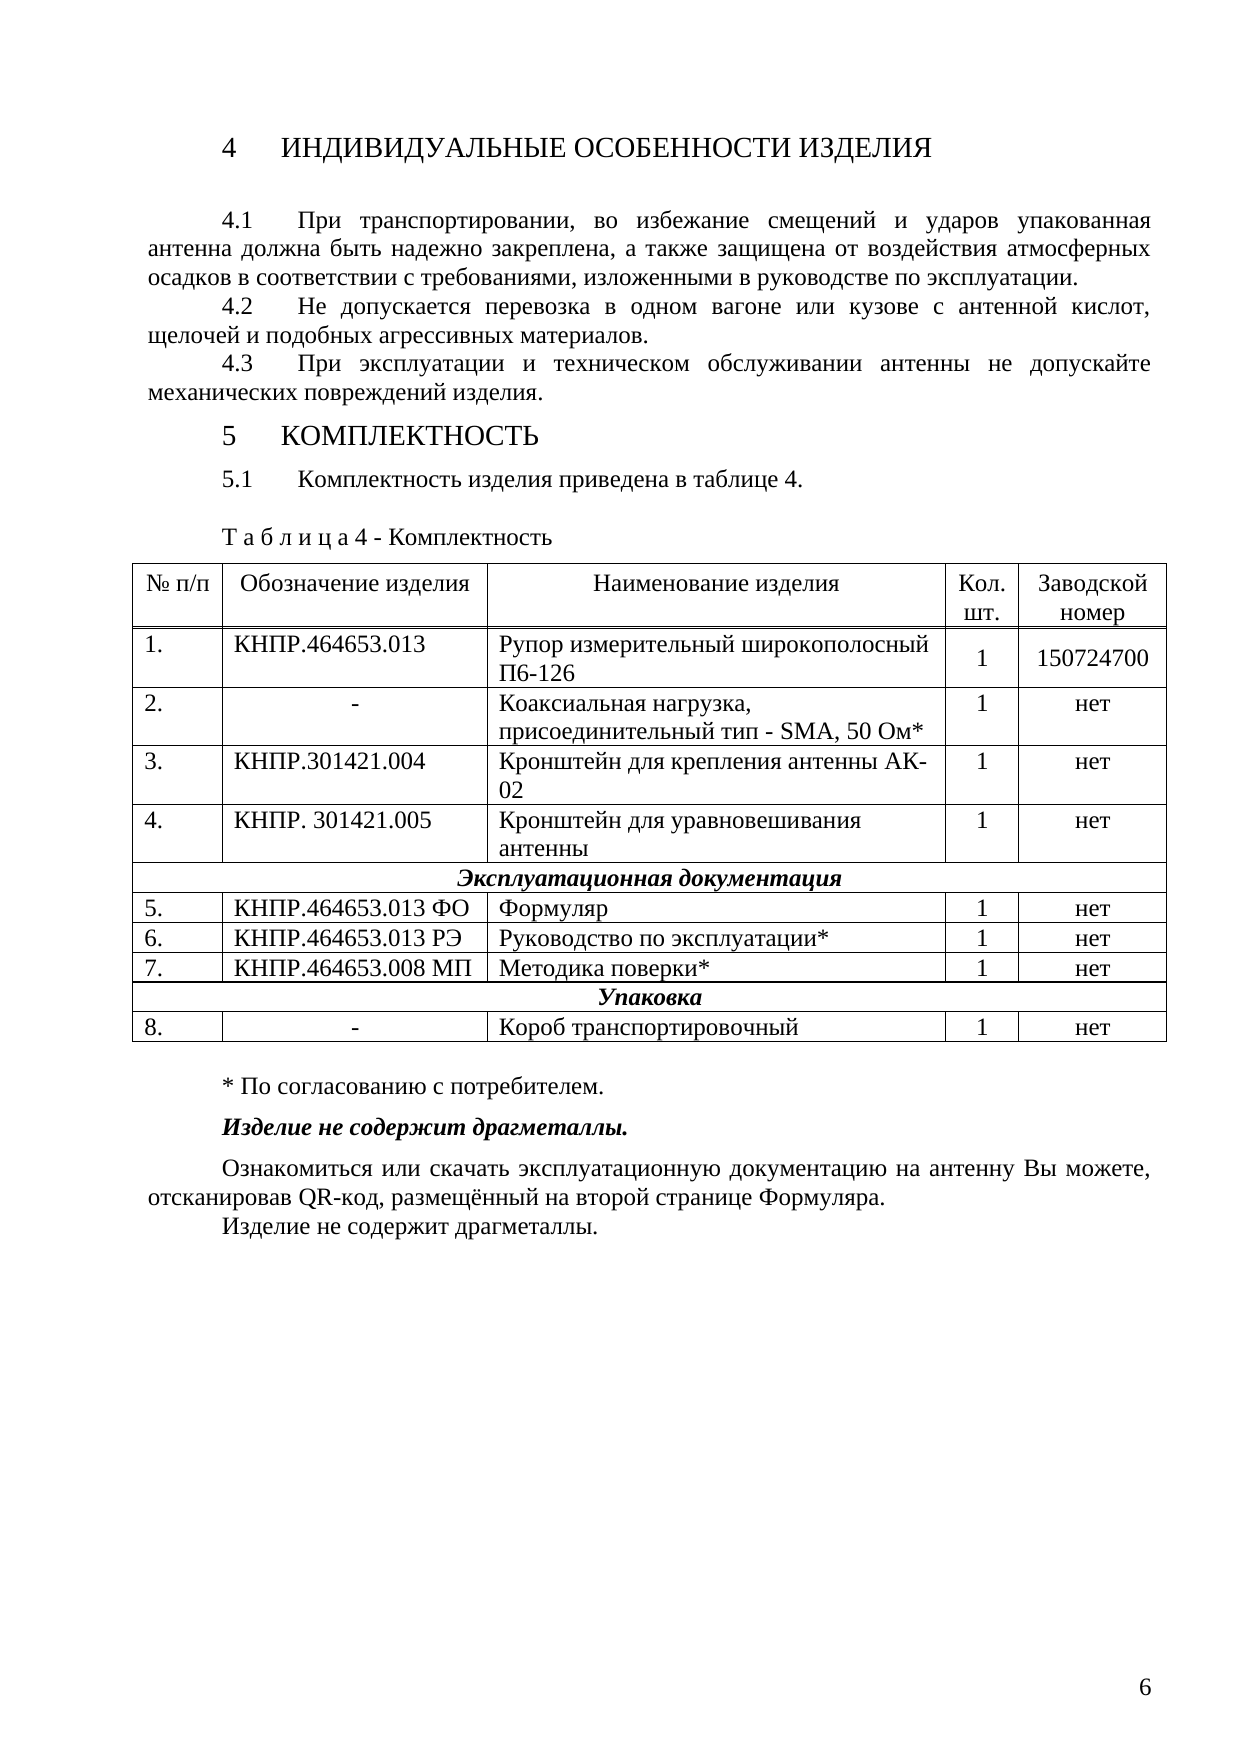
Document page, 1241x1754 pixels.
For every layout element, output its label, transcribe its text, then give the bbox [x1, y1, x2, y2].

table_cell [133, 953, 222, 981]
subtitle КОМПЛЕКТНОСТЬ [148, 418, 1152, 452]
table_cell [133, 805, 222, 862]
table_cell нет [1019, 893, 1166, 922]
table_cell 1 [946, 893, 1018, 922]
table_cell КНПР. 301421.005 [223, 805, 487, 862]
table_cell нет [1019, 746, 1166, 804]
table_cell 1 [946, 688, 1018, 745]
table_cell 1 [946, 923, 1018, 952]
text Ознакомиться или скачать эксплуатационную документацию на антенну Вы можете, отсканировав QR-код, размещённый на второй странице Формуляра. [148, 1153, 1152, 1211]
table_cell нет [1019, 953, 1166, 981]
table_header Заводской номер [1019, 564, 1166, 626]
table_cell [133, 746, 222, 804]
table_header Обозначение изделия [223, 564, 487, 626]
table_cell Коаксиальная нагрузка, присоединительный тип - SMA, 50 Ом* [488, 688, 945, 745]
table_cell КНПР.301421.004 [223, 746, 487, 804]
text Изделие не содержит драгметаллы. [148, 1211, 1152, 1239]
table_header Наименование изделия [488, 564, 945, 626]
table_cell КНПР.464653.008 МП [223, 953, 487, 981]
table_cell Упаковка [133, 983, 1166, 1011]
table_cell Формуляр [488, 893, 945, 922]
table_cell [133, 893, 222, 922]
table_cell Короб транспортировочный [488, 1012, 945, 1041]
table_cell КНПР.464653.013 [223, 629, 487, 687]
table_header Кол. шт. [946, 564, 1018, 626]
table_cell - [223, 688, 487, 745]
table_cell [133, 923, 222, 952]
text Т а б л и ц а 4 - Комплектность [148, 522, 1152, 551]
list Не допускается перевозка в одном вагоне или кузове с антенной кислот, щелочей и подобных агрессивных материалов. [148, 291, 1152, 348]
table_cell 1 [946, 629, 1018, 687]
text * По согласованию с потребителем. [148, 1071, 1152, 1099]
table_cell Рупор измерительный широкополосный П6-126 [488, 629, 945, 687]
table_cell Руководство по эксплуатации* [488, 923, 945, 952]
table_cell Методика поверки* [488, 953, 945, 981]
table_cell КНПР.464653.013 РЭ [223, 923, 487, 952]
table_cell нет [1019, 923, 1166, 952]
table_cell 1 [946, 1012, 1018, 1041]
table_cell нет [1019, 805, 1166, 862]
subtitle ИНДИВИДУАЛЬНЫЕ ОСОБЕННОСТИ ИЗДЕЛИЯ [148, 130, 1152, 163]
table_cell - [223, 1012, 487, 1041]
table_cell 1 [946, 746, 1018, 804]
list При эксплуатации и техническом обслуживании антенны не допускайте механических повреждений изделия. [148, 348, 1152, 406]
table_cell [133, 1012, 222, 1041]
table_cell Кронштейн для уравновешивания антенны [488, 805, 945, 862]
list Комплектность изделия приведена в таблице 4. [148, 464, 1152, 493]
table_cell 150724700 [1019, 629, 1166, 687]
table_header № п/п [133, 564, 222, 626]
table_cell [133, 629, 222, 687]
table_cell КНПР.464653.013 ФО [223, 893, 487, 922]
table_cell [133, 688, 222, 745]
table_cell Эксплуатационная документация [133, 863, 1166, 892]
table_cell Кронштейн для крепления антенны АК-02 [488, 746, 945, 804]
table_cell 1 [946, 805, 1018, 862]
table_cell нет [1019, 1012, 1166, 1041]
table_cell 1 [946, 953, 1018, 981]
text Изделие не содержит драгметаллы. [148, 1112, 1152, 1141]
table_cell нет [1019, 688, 1166, 745]
list При транспортировании, во избежание смещений и ударов упакованная антенна должна быть надежно закреплена, а также защищена от воздействия атмосферных осадков в соответствии с требованиями, изложенными в руководстве по эксплуатации. [148, 205, 1152, 291]
